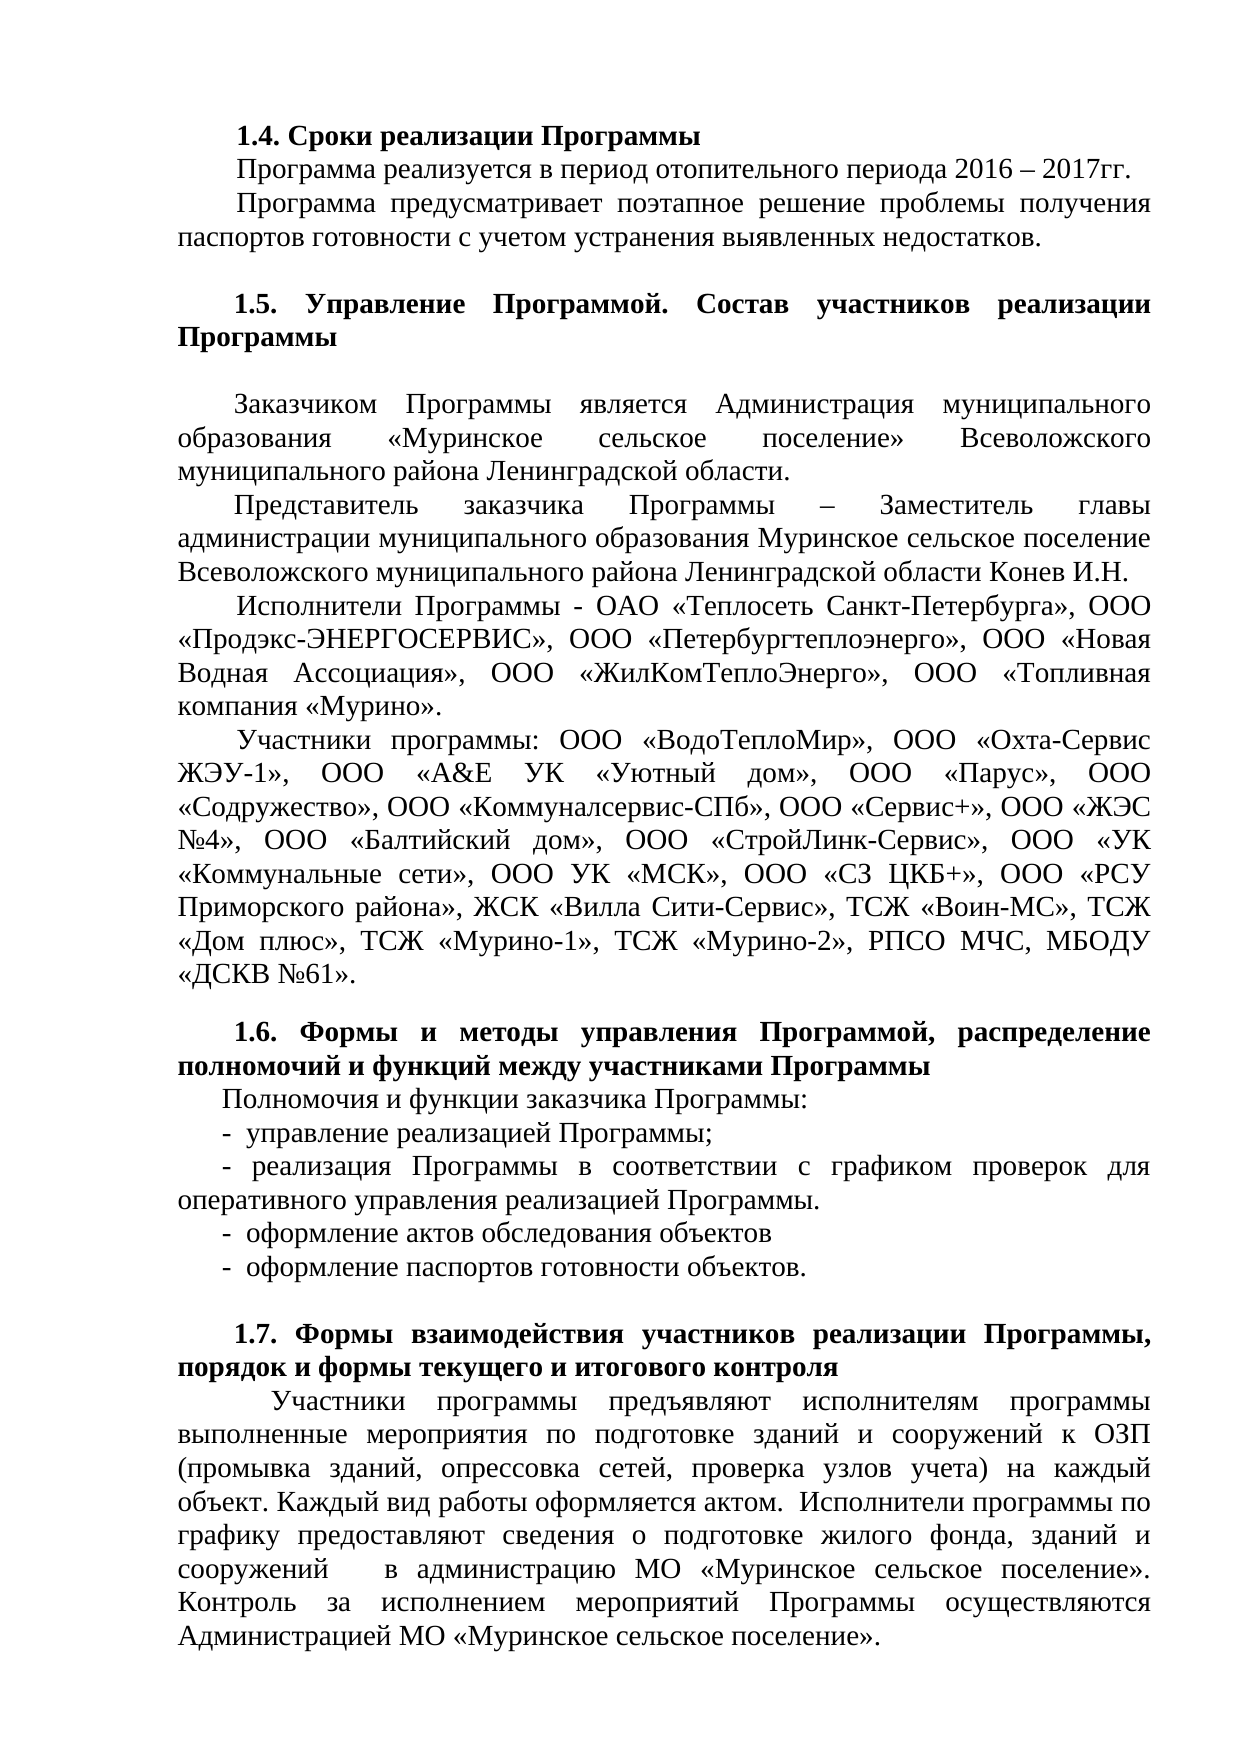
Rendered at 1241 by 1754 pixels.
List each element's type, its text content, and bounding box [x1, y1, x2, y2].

text Участники программы: ООО «ВодоТеплоМир», ООО «Охта-Сервис ЖЭУ-1», ООО «A&E УК «Уютный дом», ООО «Парус», ООО «Содружество», ООО «Коммуналсервис-СПб», ООО «Сервис+», ООО «ЖЭС №4», ООО «Балтийский дом», ООО «СтройЛинк-Сервис», ООО «УК «Коммунальные сети», ООО УК «МСК», ООО «СЗ ЦКБ+», ООО «РСУ Приморского района», ЖСК «Вилла Сити-Сервис», ТСЖ «Воин-МС», ТСЖ «Дом плюс», ТСЖ «Мурино-1», ТСЖ «Мурино-2», РПСО МЧС, МБОДУ «ДСКВ №61». [177, 722, 1152, 990]
text Участники программы предъявляют исполнителям программы выполненные мероприятия по подготовке зданий и сооружений к ОЗП (промывка зданий, опрессовка сетей, проверка узлов учета) на каждый объект. Каждый вид работы оформляется актом. Исполнители программы по графику предоставляют сведения о подготовке жилого фонда, зданий и сооружений в администрацию МО «Муринское сельское поселение». Контроль за исполнением мероприятий Программы осуществляются Администрацией МО «Муринское сельское поселение». [177, 1383, 1152, 1651]
text 1.5. Управление Программой. Состав участников реализации Программы [177, 286, 1152, 353]
text 1.6. Формы и методы управления Программой, распределение полномочий и функций между участниками Программы [177, 1014, 1152, 1081]
text Заказчиком Программы является Администрация муниципального образования «Муринское сельское поселение» Всеволожского муниципального района Ленинградской области. [177, 386, 1152, 487]
text - реализация Программы в соответствии с графиком проверок для оперативного управления реализацией Программы. [177, 1148, 1152, 1215]
text Представитель заказчика Программы – Заместитель главы администрации муниципального образования Муринское сельское поселение Всеволожского муниципального района Ленинградской области Конев И.Н. [177, 487, 1152, 588]
text - оформление актов обследования объектов [177, 1215, 1152, 1249]
text 1.7. Формы взаимодействия участников реализации Программы, порядок и формы текущего и итогового контроля [177, 1316, 1152, 1383]
text Полномочия и функции заказчика Программы: [177, 1081, 1152, 1115]
text - оформление паспортов готовности объектов. [177, 1249, 1152, 1282]
text Исполнители Программы - ОАО «Теплосеть Санкт-Петербурга», ООО «Продэкс-ЭНЕРГОСЕРВИС», ООО «Петербургтеплоэнерго», ООО «Новая Водная Ассоциация», ООО «ЖилКомТеплоЭнерго», ООО «Топливная компания «Мурино». [177, 588, 1152, 722]
text - управление реализацией Программы; [177, 1115, 1152, 1148]
text Программа предусматривает поэтапное решение проблемы получения паспортов готовности с учетом устранения выявленных недостатков. [177, 185, 1152, 252]
text 1.4. Сроки реализации Программы [177, 118, 1152, 152]
text Программа реализуется в период отопительного периода 2016 – 2017гг. [177, 152, 1152, 185]
